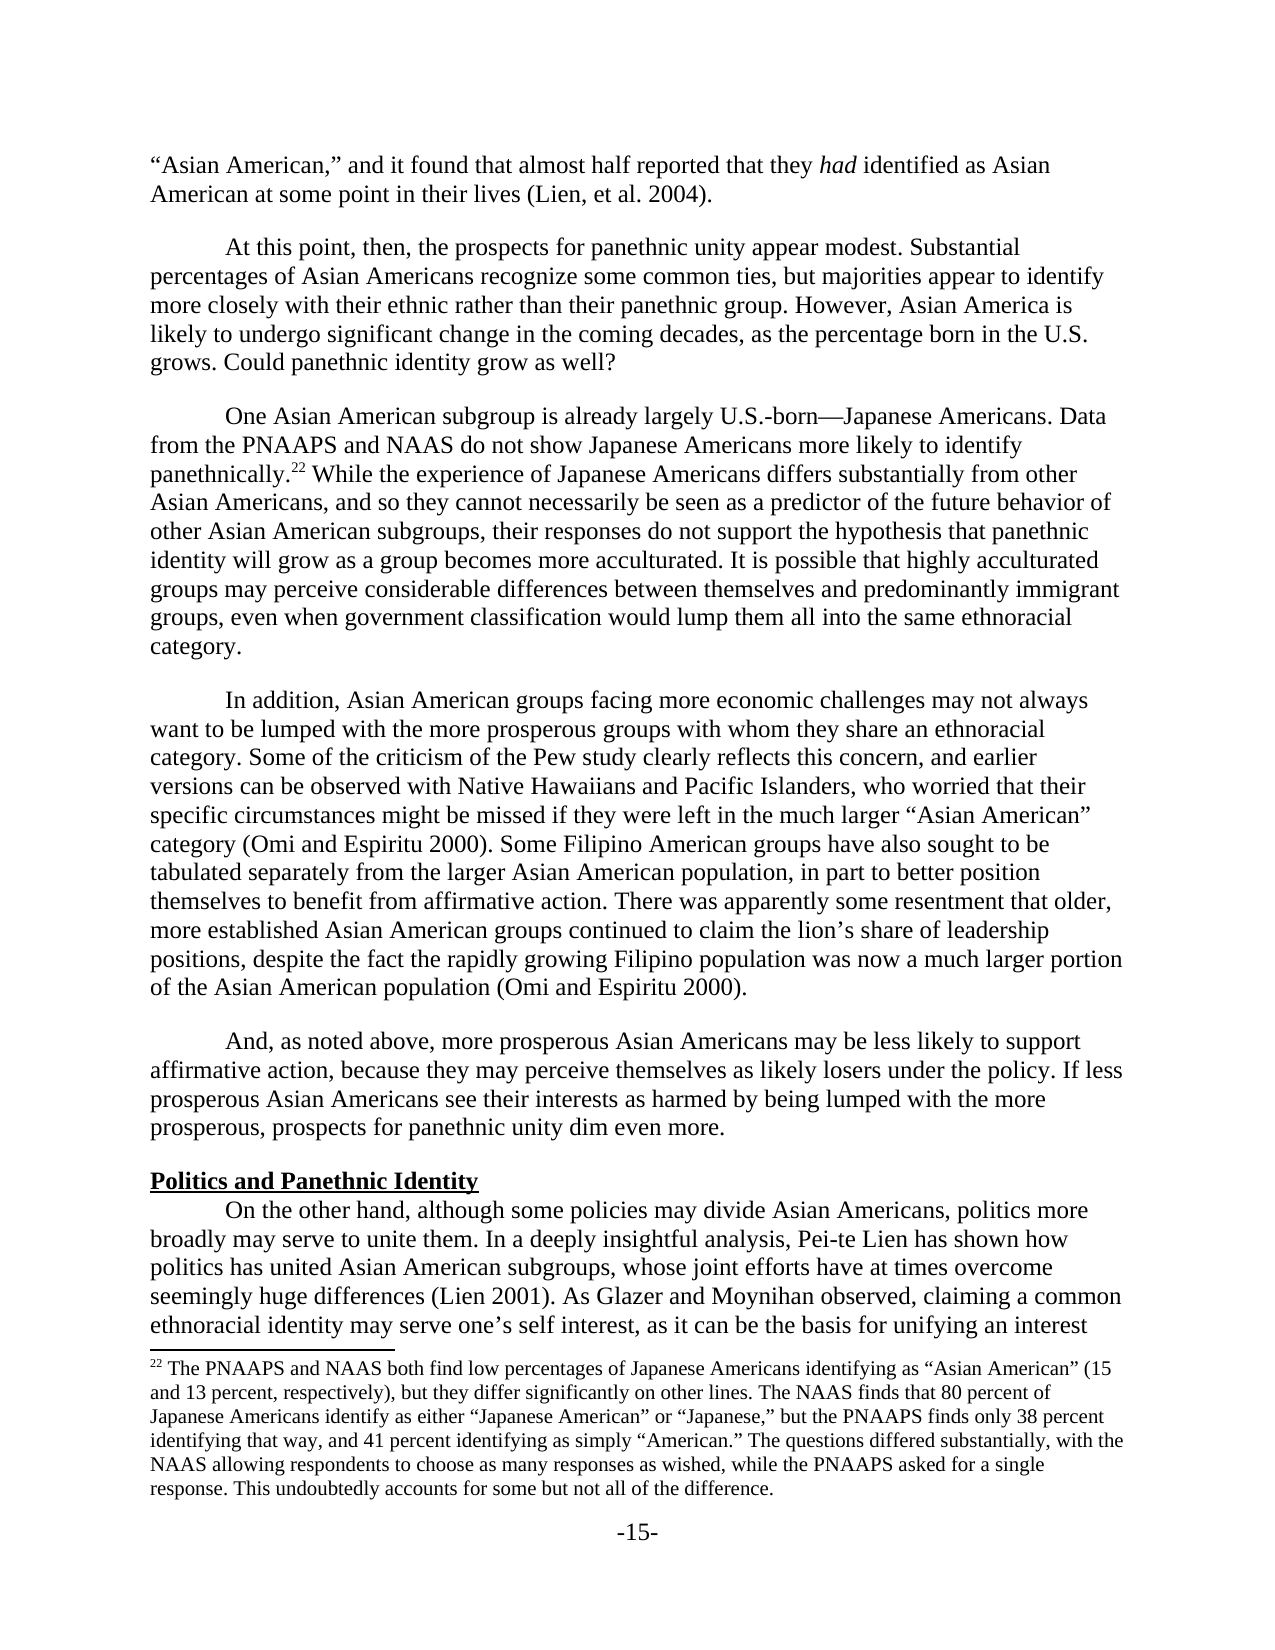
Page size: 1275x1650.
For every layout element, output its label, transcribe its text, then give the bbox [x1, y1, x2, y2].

text Politics and Panethnic Identity [150, 1166, 1125, 1195]
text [150, 1195, 1125, 1339]
text And, as noted above, more prosperous Asian Americans may be less likely to support affirmative action, because they may perceive themselves as likely losers under the policy. If less prosperous Asian Americans see their interests as harmed by being lumped with the more prosperous, prospects for panethnic unity dim even more. [150, 1026, 1125, 1141]
text At this point, then, the prospects for panethnic unity appear modest. Substantial percentages of Asian Americans recognize some common ties, but majorities appear to identify more closely with their ethnic rather than their panethnic group. However, Asian America is likely to undergo significant change in the coming decades, as the percentage born in the U.S. grows. Could panethnic identity grow as well? [150, 232, 1125, 376]
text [150, 150, 1125, 207]
text One Asian American subgroup is already largely U.S.-born—Japanese Americans. Data from the PNAAPS and NAAS do not show Japanese Americans more likely to identify panethnically. While the experience of Japanese Americans differs substantially from other Asian Americans, and so they cannot necessarily be seen as a predictor of the future behavior of other Asian American subgroups, their responses do not support the hypothesis that panethnic identity will grow as a group becomes more acculturated. It is possible that highly acculturated groups may perceive considerable differences between themselves and predominantly immigrant groups, even when government classification would lump them all into the same ethnoracial category. [150, 401, 1125, 660]
text In addition, Asian American groups facing more economic challenges may not always want to be lumped with the more prosperous groups with whom they share an ethnoracial category. Some of the criticism of the Pew study clearly reflects this concern, and earlier versions can be observed with Native Hawaiians and Pacific Islanders, who worried that their specific circumstances might be missed if they were left in the much larger “Asian American” category (Omi and Espiritu 2000). Some Filipino American groups have also sought to be tabulated separately from the larger Asian American population, in part to better position themselves to benefit from affirmative action. There was apparently some resentment that older, more established Asian American groups continued to claim the lion’s share of leadership positions, despite the fact the rapidly growing Filipino population was now a much larger portion of the Asian American population (Omi and Espiritu 2000). [150, 685, 1125, 1001]
